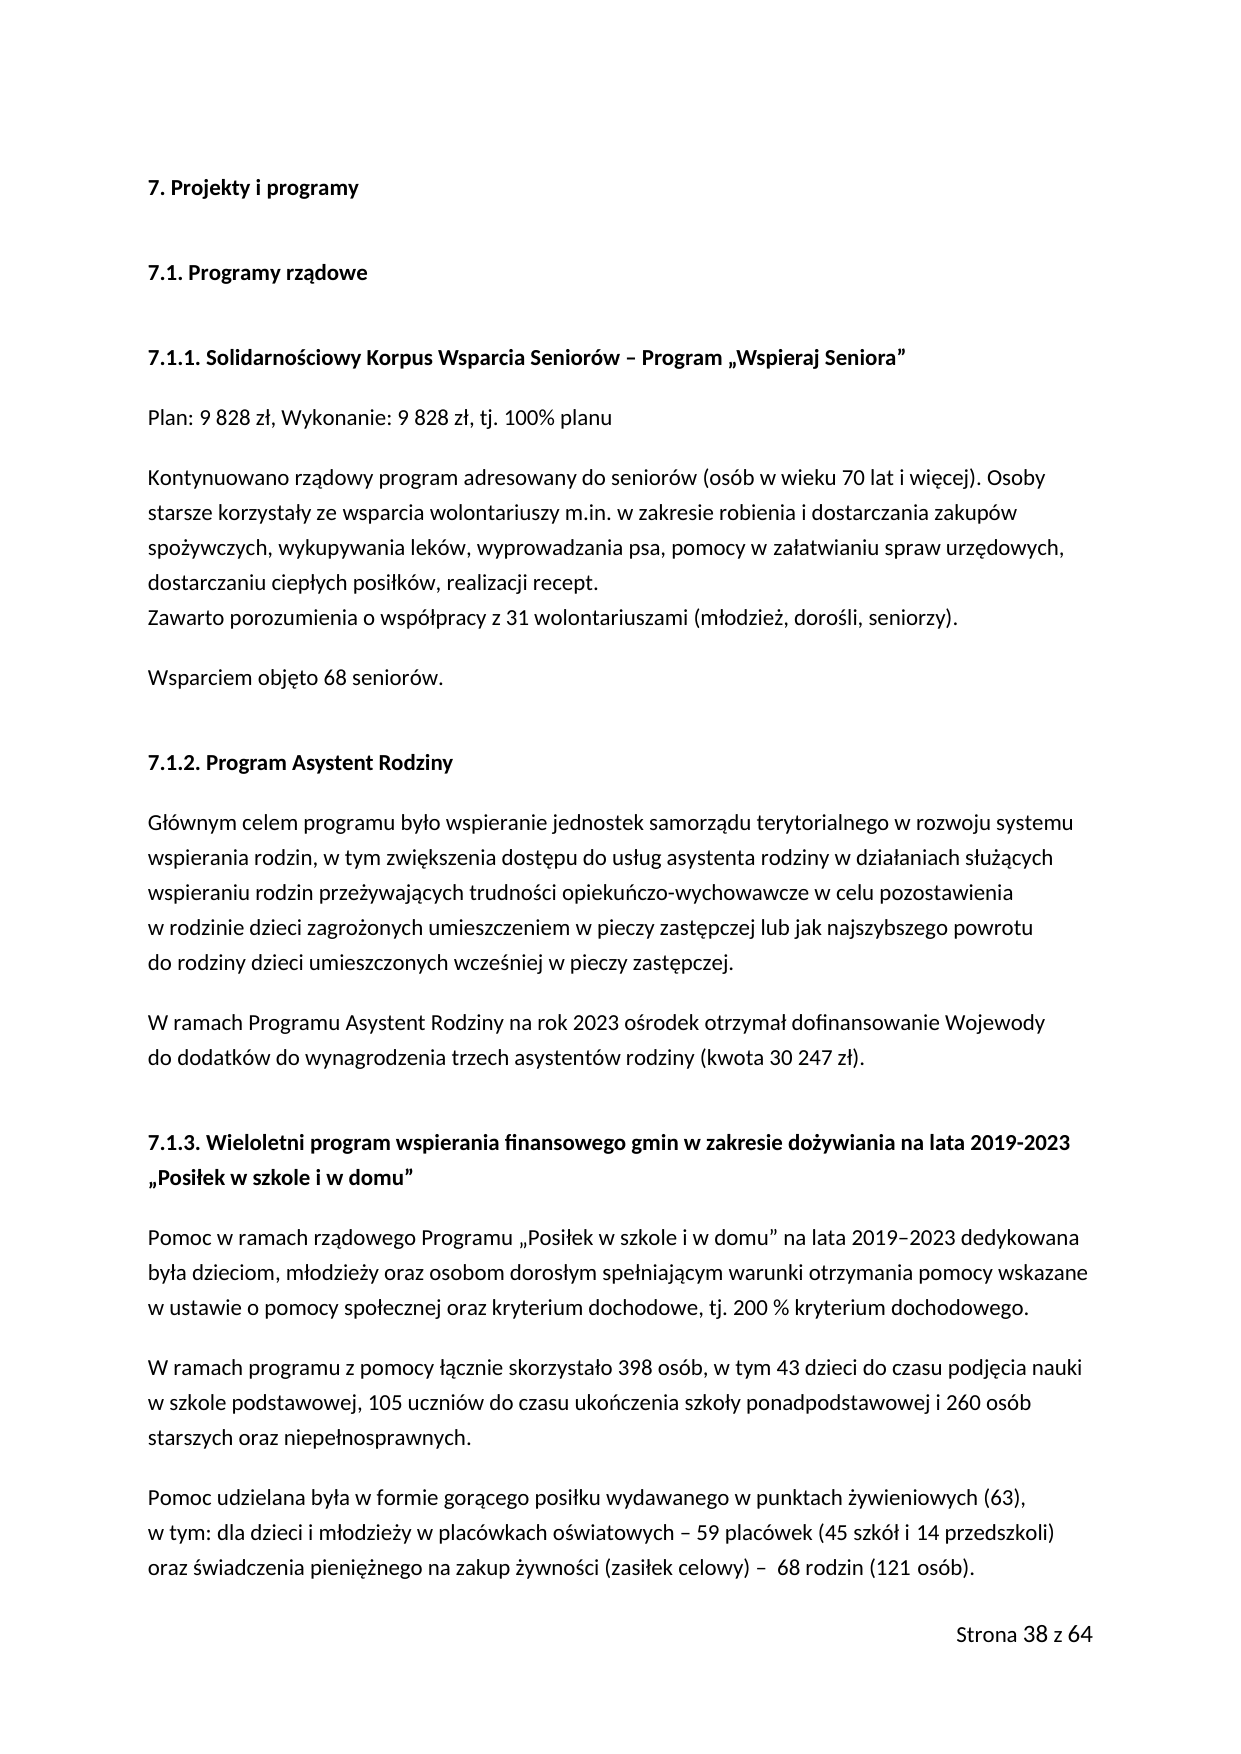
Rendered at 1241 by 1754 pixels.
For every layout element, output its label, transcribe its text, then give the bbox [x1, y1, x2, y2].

subtitle 7.1. Programy rządowe [148, 258, 1093, 286]
subtitle 7.1.3. Wieloletni program wspierania finansowego gmin w zakresie dożywiania na lata 2019-2023 „Posiłek w szkole i w domu” [148, 1128, 1093, 1191]
subtitle 7.1.1. Solidarnościowy Korpus Wsparcia Seniorów – Program „Wspieraj Seniora” [148, 343, 1093, 371]
text Głównym celem programu było wspieranie jednostek samorządu terytorialnego w rozwoju systemu wspierania rodzin, w tym zwiększenia dostępu do usług asystenta rodziny w działaniach służących wspieraniu rodzin przeżywających trudności opiekuńczo-wychowawcze w celu pozostawienia w rodzinie dzieci zagrożonych umieszczeniem w pieczy zastępczej lub jak najszybszego powrotu do rodziny dzieci umieszczonych wcześniej w pieczy zastępczej. [148, 808, 1093, 976]
subtitle 7. Projekty i programy [148, 173, 1093, 201]
subtitle 7.1.2. Program Asystent Rodziny [148, 748, 1093, 776]
text Plan: 9 828 zł, Wykonanie: 9 828 zł, tj. 100% planu [148, 403, 1093, 431]
text Wsparciem objęto 68 seniorów. [148, 663, 1093, 691]
text W ramach programu z pomocy łącznie skorzystało 398 osób, w tym 43 dzieci do czasu podjęcia nauki w szkole podstawowej, 105 uczniów do czasu ukończenia szkoły ponadpodstawowej i 260 osób starszych oraz niepełnosprawnych. [148, 1353, 1093, 1451]
text Pomoc udzielana była w formie gorącego posiłku wydawanego w punktach żywieniowych (63), w tym: dla dzieci i młodzieży w placówkach oświatowych – 59 placówek (45 szkół i 14 przedszkoli) oraz świadczenia pieniężnego na zakup żywności (zasiłek celowy) – 68 rodzin (121 osób). [148, 1483, 1093, 1581]
text Kontynuowano rządowy program adresowany do seniorów (osób w wieku 70 lat i więcej). Osoby starsze korzystały ze wsparcia wolontariuszy m.in. w zakresie robienia i dostarczania zakupów spożywczych, wykupywania leków, wyprowadzania psa, pomocy w załatwianiu spraw urzędowych, dostarczaniu ciepłych posiłków, realizacji recept. Zawarto porozumienia o współpracy z 31 wolontariuszami (młodzież, dorośli, seniorzy). [148, 463, 1093, 631]
text W ramach Programu Asystent Rodziny na rok 2023 ośrodek otrzymał dofinansowanie Wojewody do dodatków do wynagrodzenia trzech asystentów rodziny (kwota 30 247 zł). [148, 1008, 1093, 1071]
text Pomoc w ramach rządowego Programu „Posiłek w szkole i w domu” na lata 2019–2023 dedykowana była dzieciom, młodzieży oraz osobom dorosłym spełniającym warunki otrzymania pomocy wskazane w ustawie o pomocy społecznej oraz kryterium dochodowe, tj. 200 % kryterium dochodowego. [148, 1223, 1093, 1321]
